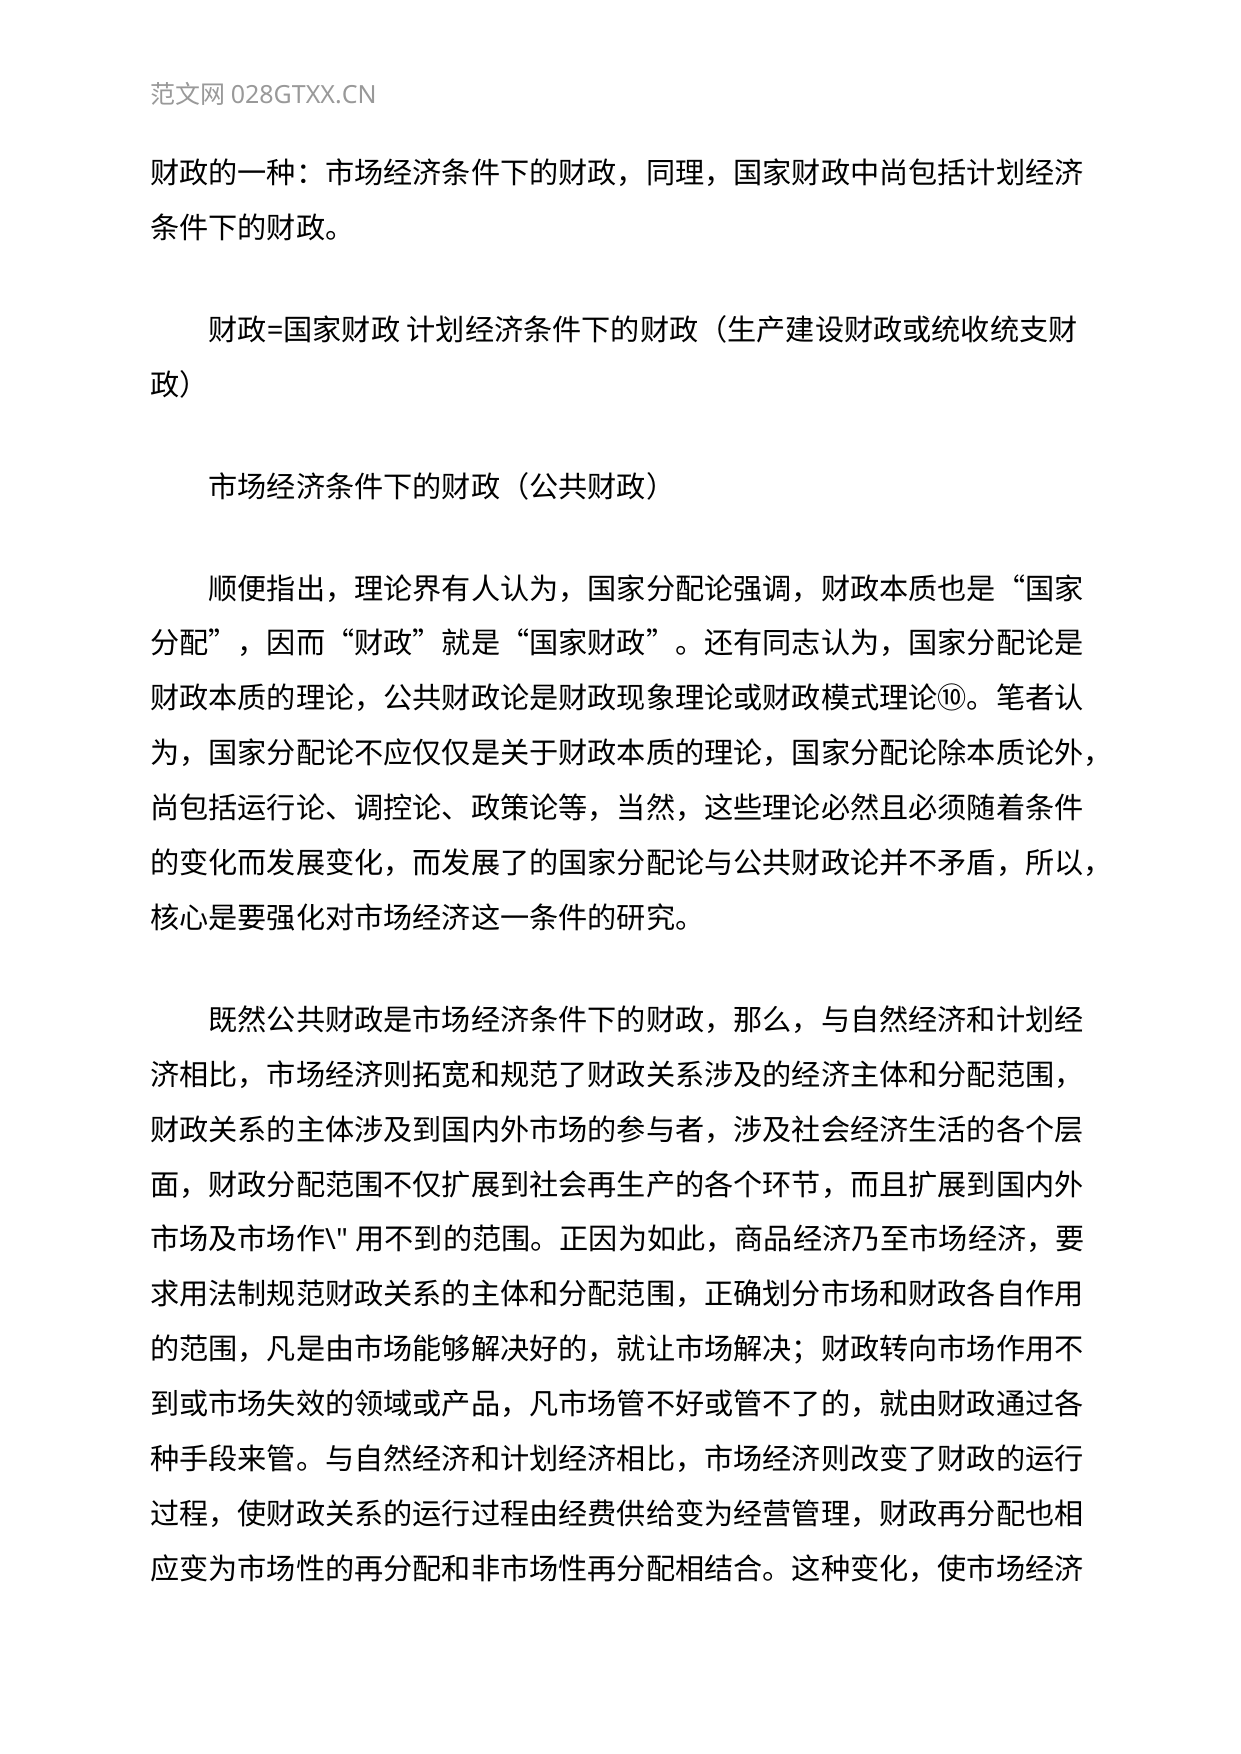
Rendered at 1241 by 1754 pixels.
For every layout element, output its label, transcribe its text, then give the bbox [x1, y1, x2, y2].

text 市场经济条件下的财政（公共财政） [150, 463, 1090, 506]
text 财政=国家财政 计划经济条件下的财政（生产建设财政或统收统支财政） [150, 307, 1090, 404]
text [150, 150, 1090, 247]
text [150, 996, 1090, 1588]
text 顺便指出，理论界有人认为，国家分配论强调，财政本质也是“国家分配”，因而“财政”就是“国家财政”。还有同志认为，国家分配论是财政本质的理论，公共财政论是财政现象理论或财政模式理论⑩。笔者认为，国家分配论不应仅仅是关于财政本质的理论，国家分配论除本质论外，尚包括运行论、调控论、政策论等，当然，这些理论必然且必须随着条件的变化而发展变化，而发展了的国家分配论与公共财政论并不矛盾，所以，核心是要强化对市场经济这一条件的研究。 [150, 565, 1090, 937]
